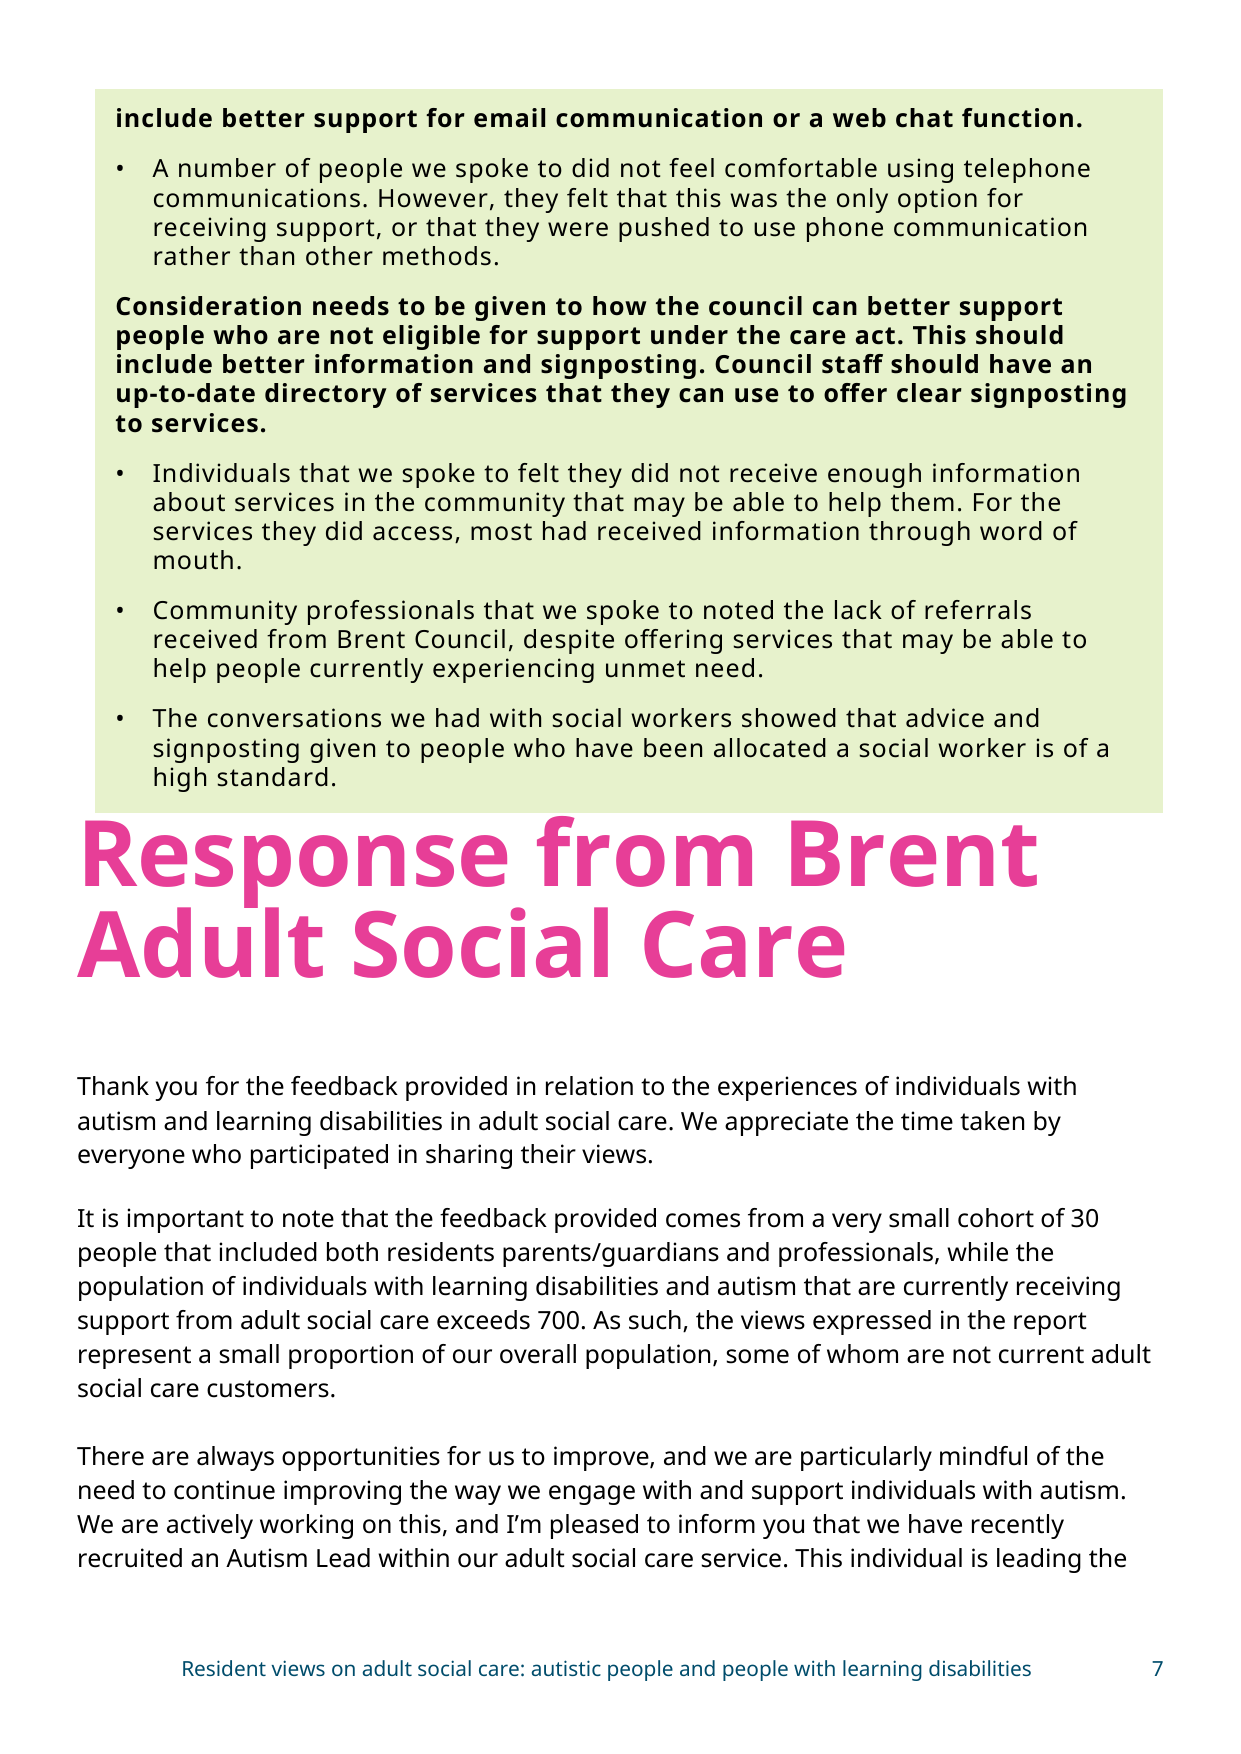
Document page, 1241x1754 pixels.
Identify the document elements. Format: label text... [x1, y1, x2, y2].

subtitle Response from Brent Adult Social Care [77, 813, 1163, 996]
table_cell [95, 89, 1163, 813]
text It is important to note that the feedback provided comes from a very small cohort of 30 people that included both residents parents/guardians and professionals, while the population of individuals with learning disabilities and autism that are currently receiving support from adult social care exceeds 700. As such, the views expressed in the report represent a small proportion of our overall population, some of whom are not current adult social care customers. [77, 1200, 1163, 1405]
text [77, 1439, 1163, 1575]
text Thank you for the feedback provided in relation to the experiences of individuals with autism and learning disabilities in adult social care. We appreciate the time taken by everyone who participated in sharing their views. [77, 1069, 1163, 1171]
